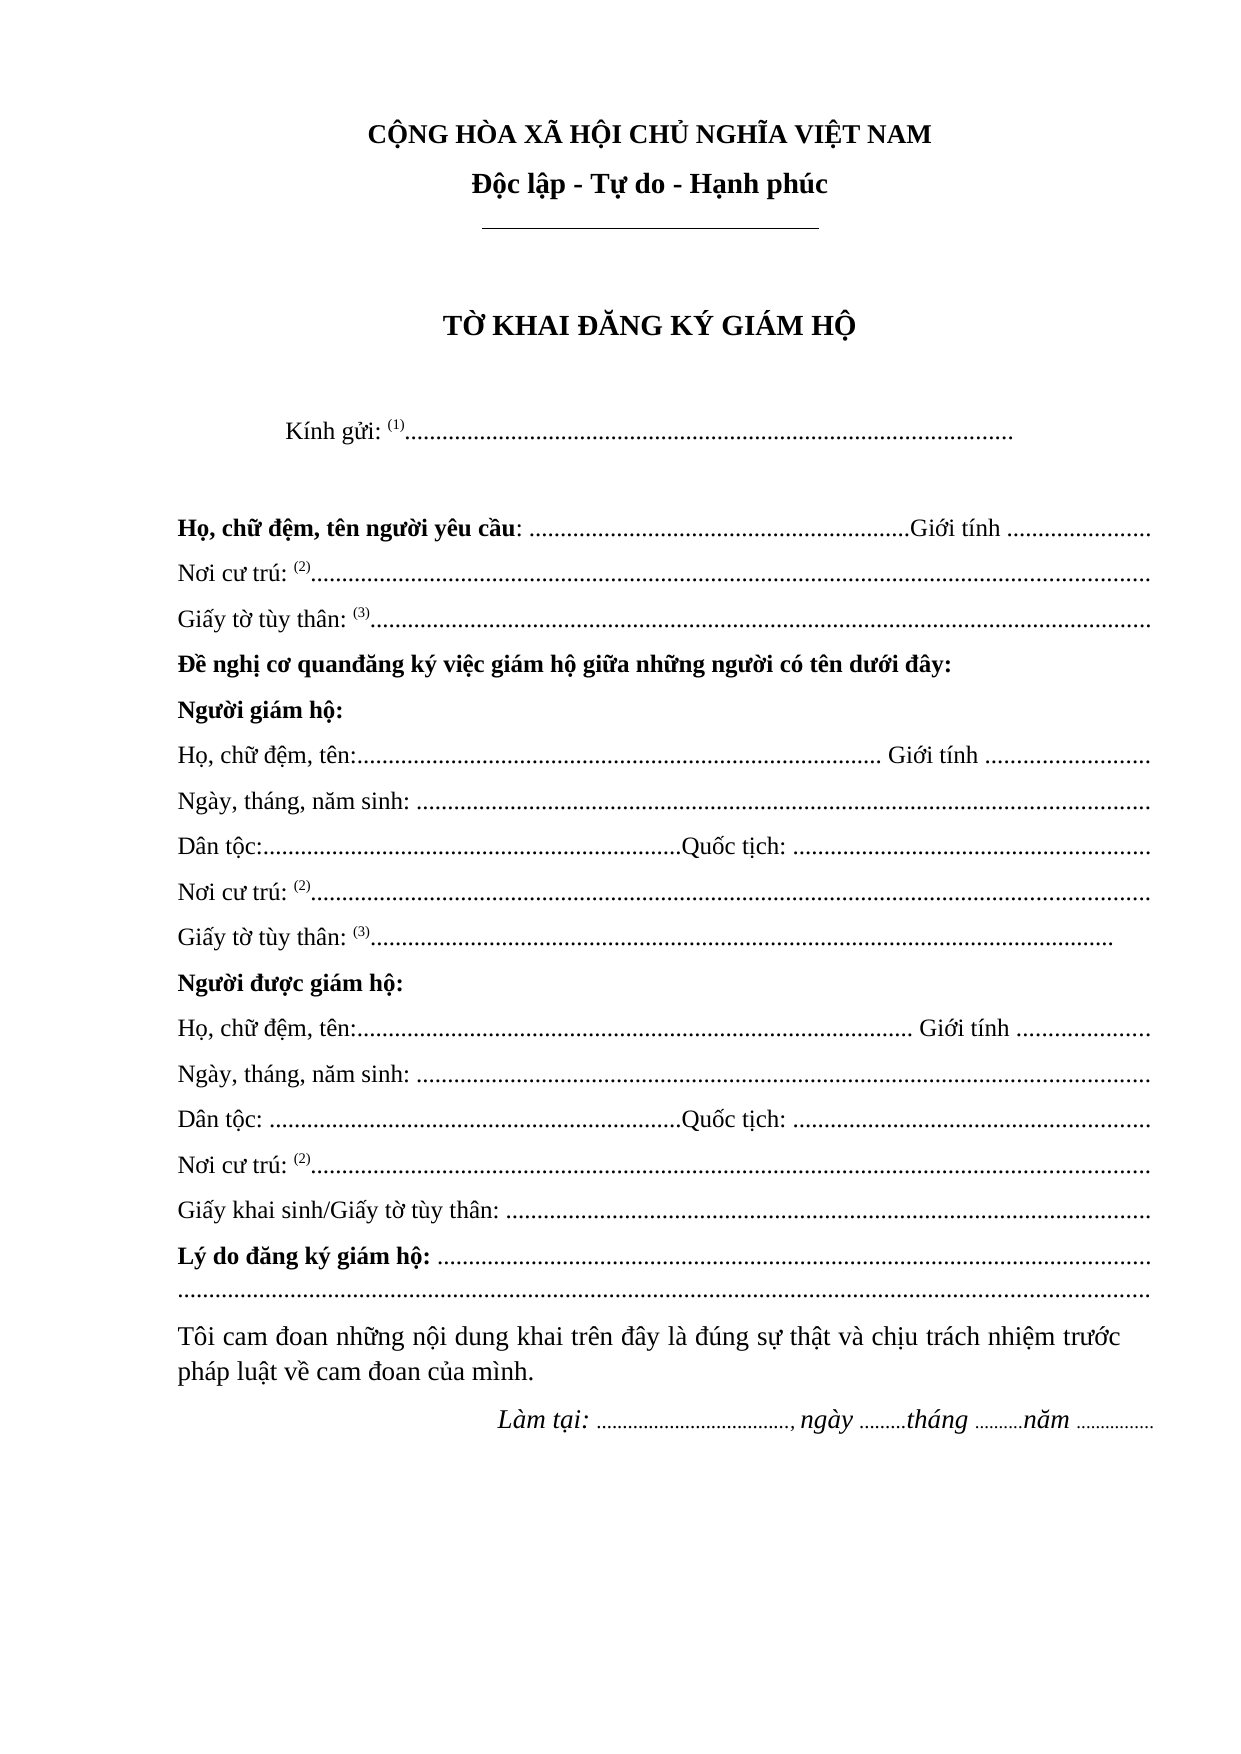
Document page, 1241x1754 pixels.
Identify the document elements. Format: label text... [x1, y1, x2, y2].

text Giấy tờ tùy thân: (3) [177, 604, 1122, 632]
text Đề nghị cơ quanđăng ký việc giám hộ giữa những người có tên dưới đây: [177, 649, 1122, 678]
text Nơi cư trú: (2) [177, 877, 1122, 906]
text Lý do đăng ký giám hộ: [177, 1241, 1122, 1303]
text Giấy tờ tùy thân: (3)....................................................................................................................... [177, 922, 1122, 951]
text Người giám hộ: [177, 695, 1122, 723]
text Họ, chữ đệm, tên người yêu cầu: .............................................................Giới tính [177, 513, 1122, 541]
text Ngày, tháng, năm sinh: [177, 1059, 1122, 1088]
text Độc lập - Tự do - Hạnh phúc [177, 166, 1122, 200]
text Kính gửi: (1) [177, 416, 1122, 445]
text Ngày, tháng, năm sinh: [177, 786, 1122, 814]
text Làm tại: , ngày tháng năm [402, 1403, 1122, 1435]
text Họ, chữ đệm, tên:......................................................................................... Giới tính [177, 1013, 1122, 1042]
text TỜ KHAI ĐĂNG KÝ GIÁM HỘ [177, 308, 1122, 342]
text Tôi cam đoan những nội dung khai trên đây là đúng sự thật và chịu trách nhiệm trước pháp luật về cam đoan của mình. [177, 1319, 1122, 1386]
text Dân tộc: ..................................................................Quốc tịch: [177, 1104, 1122, 1133]
text Họ, chữ đệm, tên:.................................................................................... Giới tính [177, 740, 1122, 769]
text CỘNG HÒA XÃ HỘI CHỦ NGHĨA VIỆT NAM [177, 118, 1122, 149]
text Dân tộc:...................................................................Quốc tịch: [177, 831, 1122, 860]
text Giấy khai sinh/Giấy tờ tùy thân: [177, 1196, 1122, 1224]
text Nơi cư trú: (2) [177, 1150, 1122, 1179]
text Người được giám hộ: [177, 968, 1122, 997]
text Nơi cư trú: (2) [177, 558, 1122, 587]
